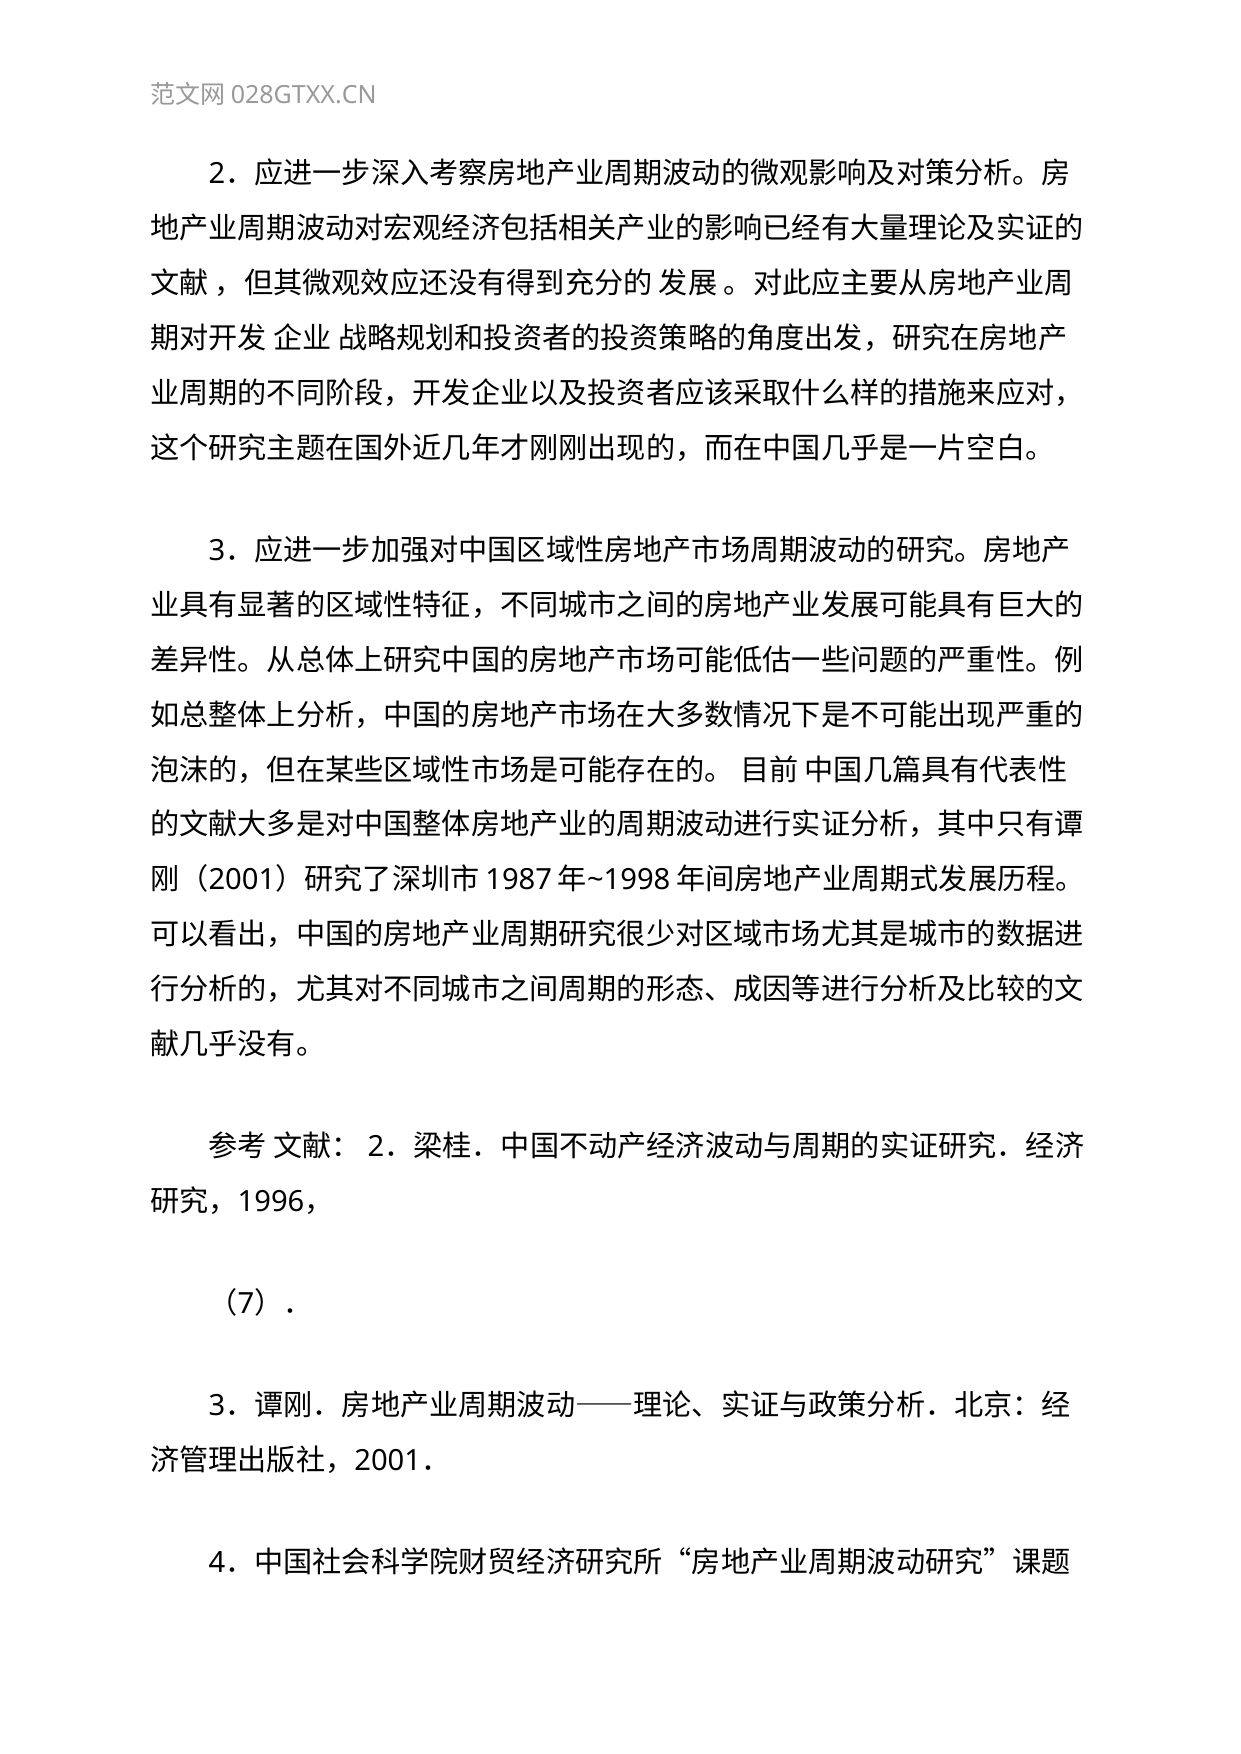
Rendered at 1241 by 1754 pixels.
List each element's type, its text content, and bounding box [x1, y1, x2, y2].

text 参考 文献： 2．梁桂．中国不动产经济波动与周期的实证研究．经济研究，1996， [150, 1122, 1090, 1220]
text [150, 1538, 1090, 1581]
text 3．谭刚．房地产业周期波动——理论、实证与政策分析．北京：经济管理出版社，2001． [150, 1381, 1090, 1479]
text 3．应进一步加强对中国区域性房地产市场周期波动的研究。房地产业具有显著的区域性特征，不同城市之间的房地产业发展可能具有巨大的差异性。从总体上研究中国的房地产市场可能低估一些问题的严重性。例如总整体上分析，中国的房地产市场在大多数情况下是不可能出现严重的泡沫的，但在某些区域性市场是可能存在的。 目前 中国几篇具有代表性的文献大多是对中国整体房地产业的周期波动进行实证分析，其中只有谭刚（2001）研究了深圳市1987年~1998年间房地产业周期式发展历程。可以看出，中国的房地产业周期研究很少对区域市场尤其是城市的数据进行分析的，尤其对不同城市之间周期的形态、成因等进行分析及比较的文献几乎没有。 [150, 526, 1090, 1063]
text 2．应进一步深入考察房地产业周期波动的微观影响及对策分析。房地产业周期波动对宏观经济包括相关产业的影响已经有大量理论及实证的 文献 ，但其微观效应还没有得到充分的 发展 。对此应主要从房地产业周期对开发 企业 战略规划和投资者的投资策略的角度出发，研究在房地产业周期的不同阶段，开发企业以及投资者应该采取什么样的措施来应对，这个研究主题在国外近几年才刚刚出现的，而在中国几乎是一片空白。 [150, 150, 1090, 467]
text （7）． [150, 1279, 1090, 1322]
